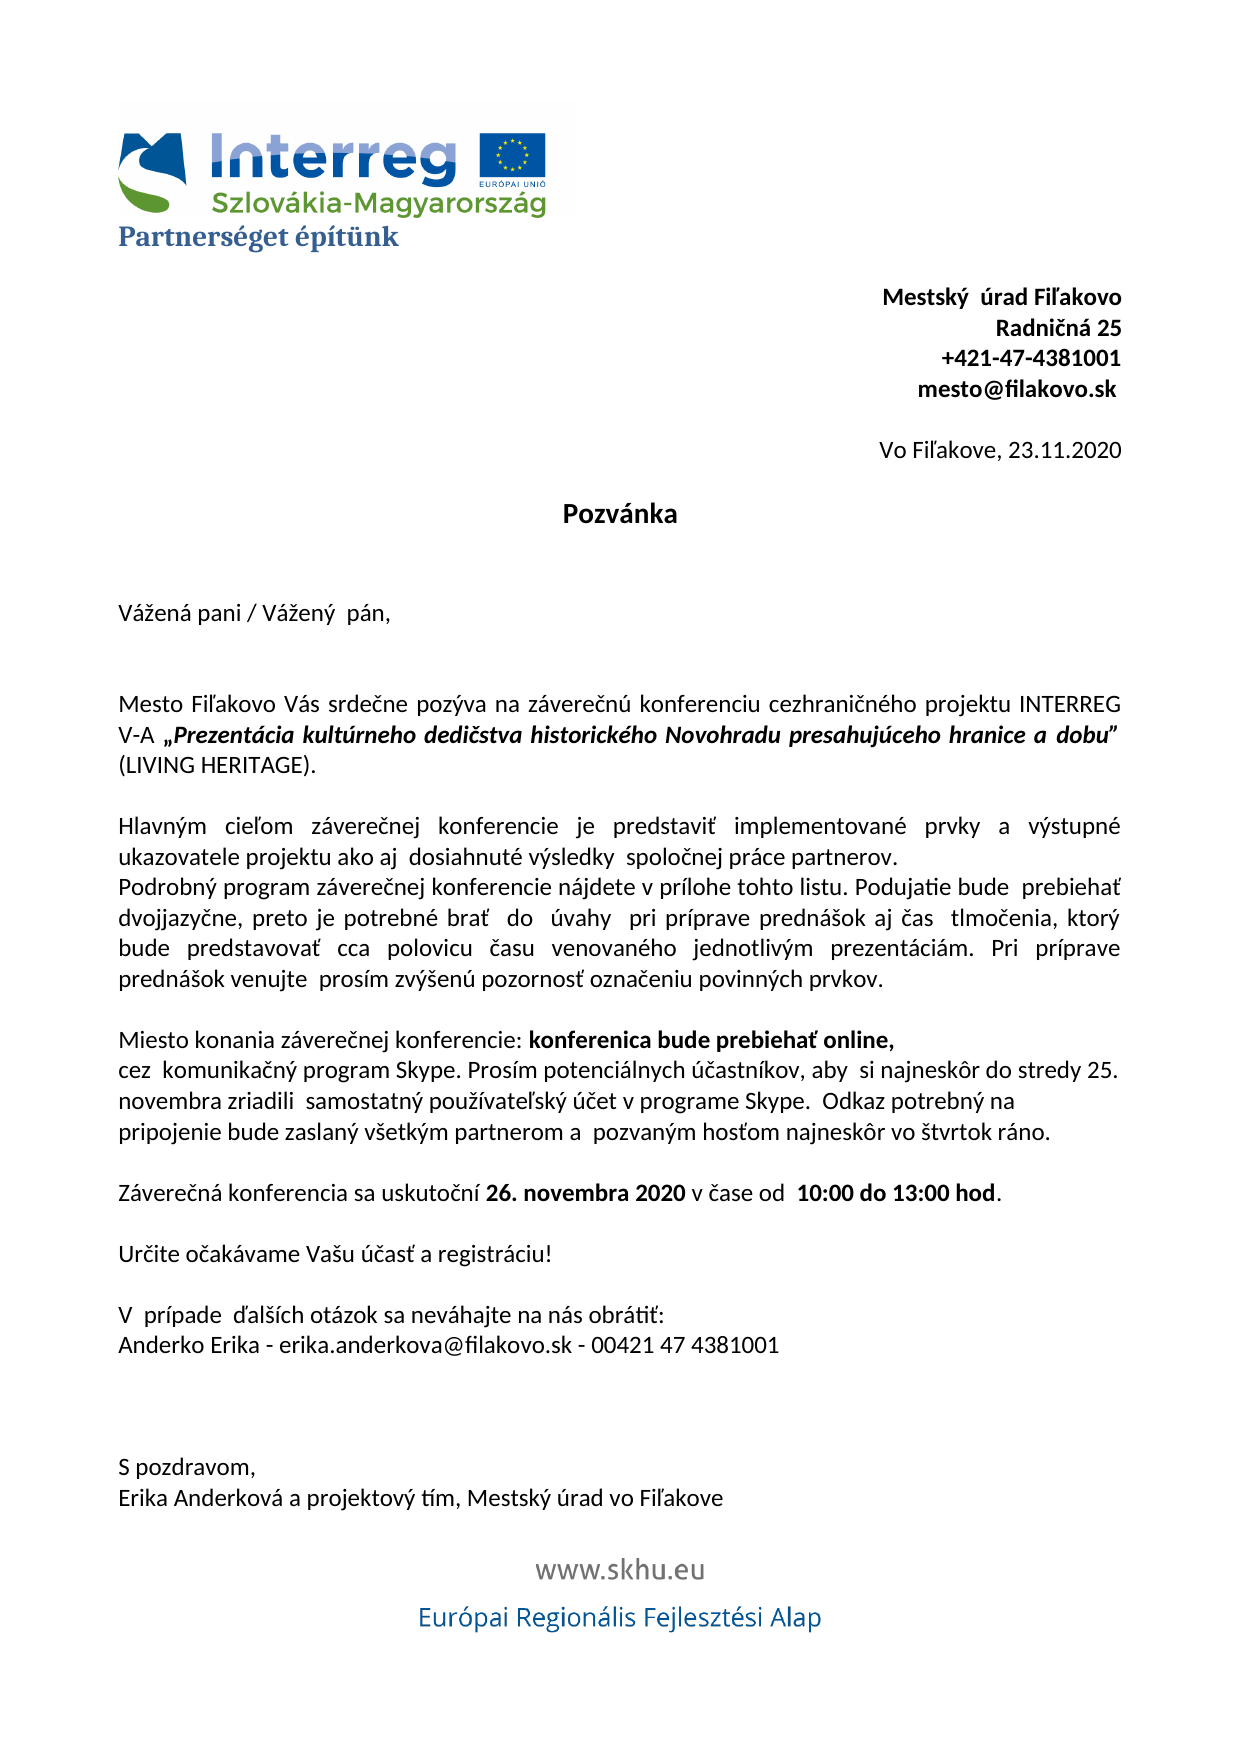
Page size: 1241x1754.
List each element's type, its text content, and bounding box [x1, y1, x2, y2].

text Určite očakávame Vašu účasť a registráciu! [118, 1238, 1122, 1268]
text Mestský úrad Fiľakovo [118, 281, 1122, 312]
text Pozvánka [118, 495, 1122, 531]
text S pozdravom, [118, 1451, 1122, 1482]
text V prípade ďalších otázok sa neváhajte na nás obrátiť: [118, 1299, 1122, 1329]
text Záverečná konferencia sa uskutoční 26. novembra 2020 v čase od 10:00 do 13:00 hod. [118, 1177, 1122, 1207]
text mesto@filakovo.sk [118, 373, 1122, 403]
text Vo Fiľakove, 23.11.2020 [118, 434, 1122, 464]
picture [118, 100, 578, 218]
text Radničná 25 [118, 312, 1122, 342]
text Miesto konania záverečnej konferencie: konferenica bude prebiehať online, [118, 1024, 1122, 1054]
picture [281, 1554, 959, 1654]
text Podrobný program záverečnej konferencie nájdete v prílohe tohto listu. Podujatie bude prebiehať dvojjazyčne, preto je potrebné brať do úvahy pri príprave prednášok aj čas tlmočenia, ktorý bude predstavovať cca polovicu času venovaného jednotlivým prezentáciám. Pri príprave prednášok venujte prosím zvýšenú pozornosť označeniu povinných prvkov. [118, 871, 1122, 993]
text Anderko Erika - erika.anderkova@filakovo.sk - 00421 47 4381001 [118, 1329, 1122, 1360]
text Vážená pani / Vážený pán, [118, 597, 1122, 627]
text cez komunikačný program Skype. Prosím potenciálnych účastníkov, aby si najneskôr do stredy 25. novembra zriadili samostatný používateľský účet v programe Skype. Odkaz potrebný na pripojenie bude zaslaný všetkým partnerom a pozvaným hosťom najneskôr vo štvrtok ráno. [118, 1054, 1122, 1146]
text Erika Anderková a projektový tím, Mestský úrad vo Fiľakove [118, 1482, 1122, 1512]
text +421-47-4381001 [118, 342, 1122, 373]
text Mesto Fiľakovo Vás srdečne pozýva na záverečnú konferenciu cezhraničného projektu INTERREG V-A „Prezentácia kultúrneho dedičstva historického Novohradu presahujúceho hranice a dobu” (LIVING HERITAGE). [118, 688, 1122, 780]
text Hlavným cieľom záverečnej konferencie je predstaviť implementované prvky a výstupné ukazovatele projektu ako aj dosiahnuté výsledky spoločnej práce partnerov. [118, 810, 1122, 871]
